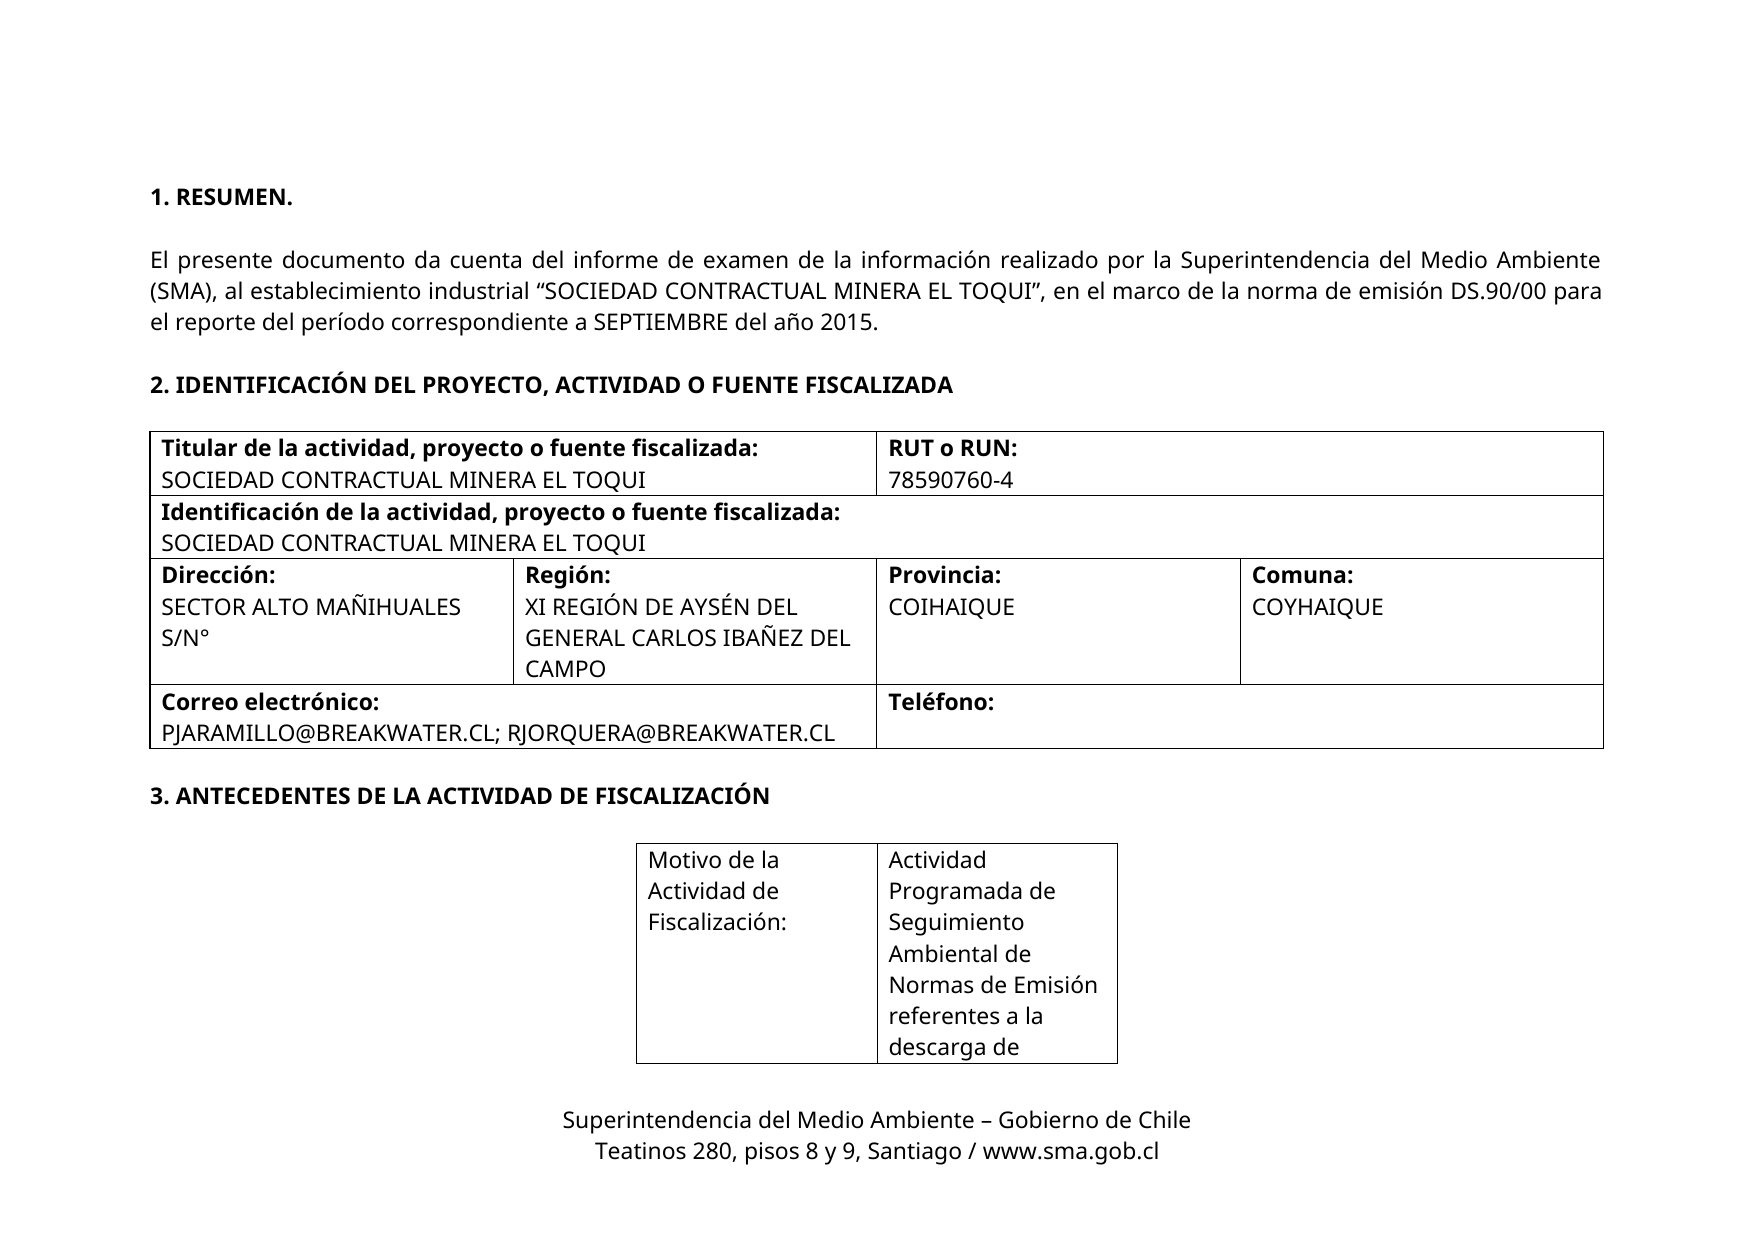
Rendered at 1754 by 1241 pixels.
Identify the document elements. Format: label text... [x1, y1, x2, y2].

text 1. RESUMEN. [150, 150, 1604, 212]
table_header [878, 844, 1117, 1062]
table_cell Región: XI REGIÓN DE AYSÉN DEL GENERAL CARLOS IBAÑEZ DEL CAMPO [514, 559, 876, 684]
text 3. ANTECEDENTES DE LA ACTIVIDAD DE FISCALIZACIÓN [150, 749, 1604, 811]
table_cell Correo electrónico: PJARAMILLO@BREAKWATER.CL; RJORQUERA@BREAKWATER.CL [151, 685, 876, 748]
table_cell Identificación de la actividad, proyecto o fuente fiscalizada: SOCIEDAD CONTRACTUAL MINERA EL TOQUI [151, 496, 1603, 558]
table_cell Teléfono: [877, 685, 1603, 748]
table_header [637, 844, 877, 1062]
table_cell Comuna: COYHAIQUE [1241, 559, 1603, 684]
table_cell Provincia: COIHAIQUE [877, 559, 1240, 684]
text 2. IDENTIFICACIÓN DEL PROYECTO, ACTIVIDAD O FUENTE FISCALIZADA [150, 337, 1604, 400]
text El presente documento da cuenta del informe de examen de la información realizado por la Superintendencia del Medio Ambiente (SMA), al establecimiento industrial “SOCIEDAD CONTRACTUAL MINERA EL TOQUI”, en el marco de la norma de emisión DS.90/00 para el reporte del período correspondiente a SEPTIEMBRE del año 2015. [150, 212, 1604, 337]
table_cell Dirección: SECTOR ALTO MAÑIHUALES S/N° [151, 559, 513, 684]
table_header Titular de la actividad, proyecto o fuente fiscalizada: SOCIEDAD CONTRACTUAL MINERA EL TOQUI [151, 432, 876, 495]
table_header RUT o RUN: 78590760-4 [877, 432, 1603, 495]
